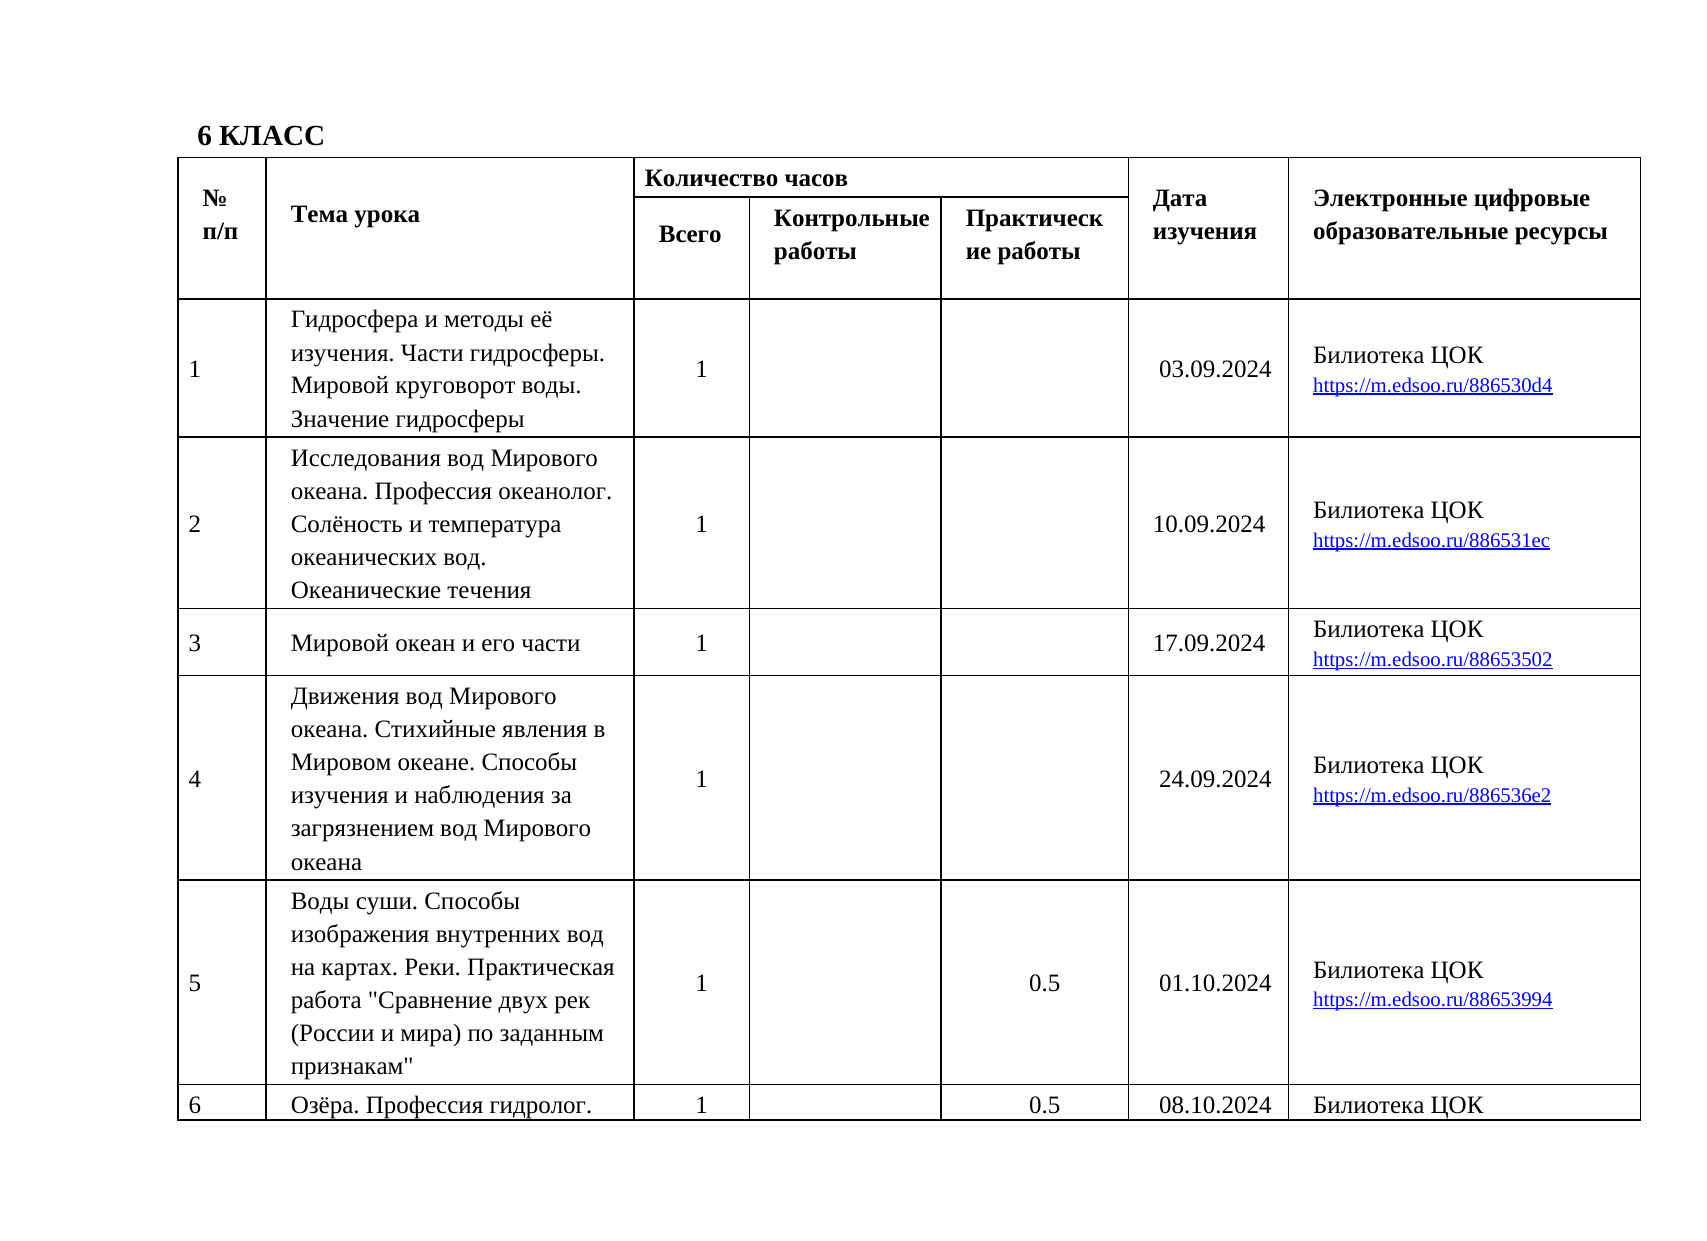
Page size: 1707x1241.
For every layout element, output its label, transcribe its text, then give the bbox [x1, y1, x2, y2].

table_cell [750, 1085, 940, 1119]
text 6 КЛАСС [190, 118, 1618, 152]
table_cell 3 [179, 609, 265, 675]
table_cell 17.09.2024 [1129, 609, 1288, 675]
table_cell Билиотека ЦОК https://m.edsoo.ru/886530d4 [1289, 300, 1640, 436]
table_cell 1 [635, 881, 749, 1084]
table_header Электронные цифровые образовательные ресурсы [1289, 158, 1640, 298]
table_cell Контрольные работы [750, 198, 940, 298]
table_cell 6 [179, 1085, 265, 1119]
table_cell [750, 300, 940, 436]
table_cell 0.5 [942, 1085, 1128, 1119]
table_cell [750, 609, 940, 675]
table_cell Исследования вод Мирового океана. Профессия океанолог. Солёность и температура океанических вод. Океанические течения [267, 438, 633, 608]
table_cell Мировой океан и его части [267, 609, 633, 675]
table_cell Билиотека ЦОК https://m.edsoo.ru/88653994 [1289, 881, 1640, 1084]
table_cell Гидросфера и методы её изучения. Части гидросферы. Мировой круговорот воды. Значение гидросферы [267, 300, 633, 436]
table_cell Практические работы [942, 198, 1128, 298]
table_cell Билиотека ЦОК https://m.edsoo.ru/88653502 [1289, 609, 1640, 675]
table_cell 08.10.2024 [1129, 1085, 1288, 1119]
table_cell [267, 1085, 633, 1119]
table_cell 5 [179, 881, 265, 1084]
table_header Дата изучения [1129, 158, 1288, 298]
table_cell 03.09.2024 [1129, 300, 1288, 436]
table_cell 01.10.2024 [1129, 881, 1288, 1084]
table_cell [942, 609, 1128, 675]
table_cell 24.09.2024 [1129, 676, 1288, 879]
table_cell [942, 676, 1128, 879]
table_cell 1 [179, 300, 265, 436]
table_header Количество часов [635, 158, 1128, 196]
table_header № п/п [179, 158, 265, 298]
table_cell [750, 881, 940, 1084]
table_header Тема урока [267, 158, 633, 298]
table_cell 0.5 [942, 881, 1128, 1084]
table_cell 1 [635, 609, 749, 675]
table_cell 1 [635, 300, 749, 436]
table_cell Движения вод Мирового океана. Стихийные явления в Мировом океане. Способы изучения и наблюдения за загрязнением вод Мирового океана [267, 676, 633, 879]
table_cell [942, 300, 1128, 436]
table_cell 1 [635, 438, 749, 608]
table_cell 1 [635, 676, 749, 879]
table_cell Всего [635, 198, 749, 298]
table_cell 4 [179, 676, 265, 879]
table_cell [750, 438, 940, 608]
table_cell 2 [179, 438, 265, 608]
table_cell Билиотека ЦОК https://m.edsoo.ru/886536e2 [1289, 676, 1640, 879]
table_cell [942, 438, 1128, 608]
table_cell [1289, 1085, 1640, 1119]
table_cell Билиотека ЦОК https://m.edsoo.ru/886531ec [1289, 438, 1640, 608]
table_cell Воды суши. Способы изображения внутренних вод на картах. Реки. Практическая работа "Сравнение двух рек (России и мира) по заданным признакам" [267, 881, 633, 1084]
table_cell [750, 676, 940, 879]
table_cell 10.09.2024 [1129, 438, 1288, 608]
table_cell 1 [635, 1085, 749, 1119]
